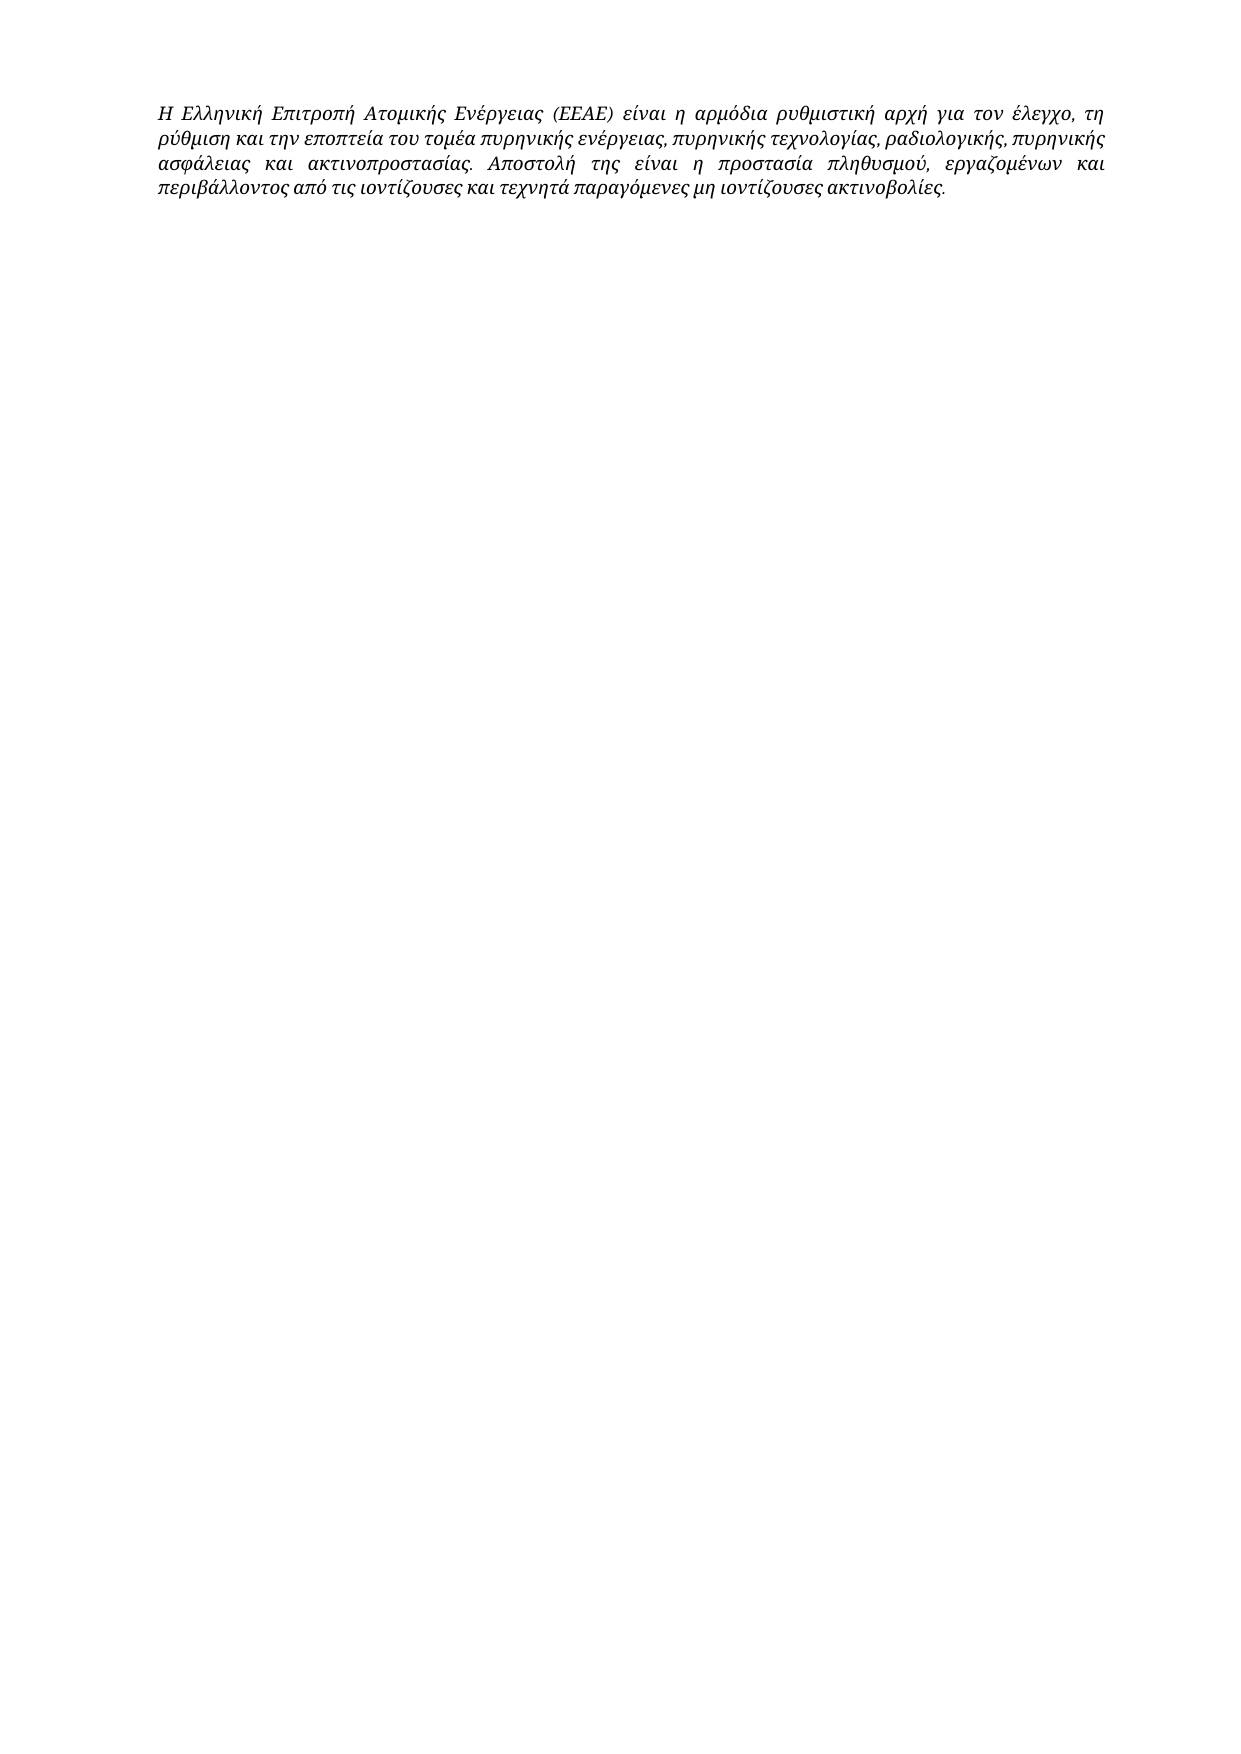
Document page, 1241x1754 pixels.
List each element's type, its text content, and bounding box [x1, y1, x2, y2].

text Η Ελληνική Επιτροπή Ατομικής Ενέργειας (ΕΕΑΕ) είναι η αρμόδια ρυθμιστική αρχή για τον έλεγχο, τη ρύθμιση και την εποπτεία του τομέα πυρηνικής ενέργειας, πυρηνικής τεχνολογίας, ραδιολογικής, πυρηνικής ασφάλειας και ακτινοπροστασίας. Αποστολή της είναι η προστασία πληθυσμού, εργαζομένων και περιβάλλοντος από τις ιοντίζουσες και τεχνητά παραγόμενες μη ιοντίζουσες ακτινοβολίες. [158, 103, 1108, 199]
